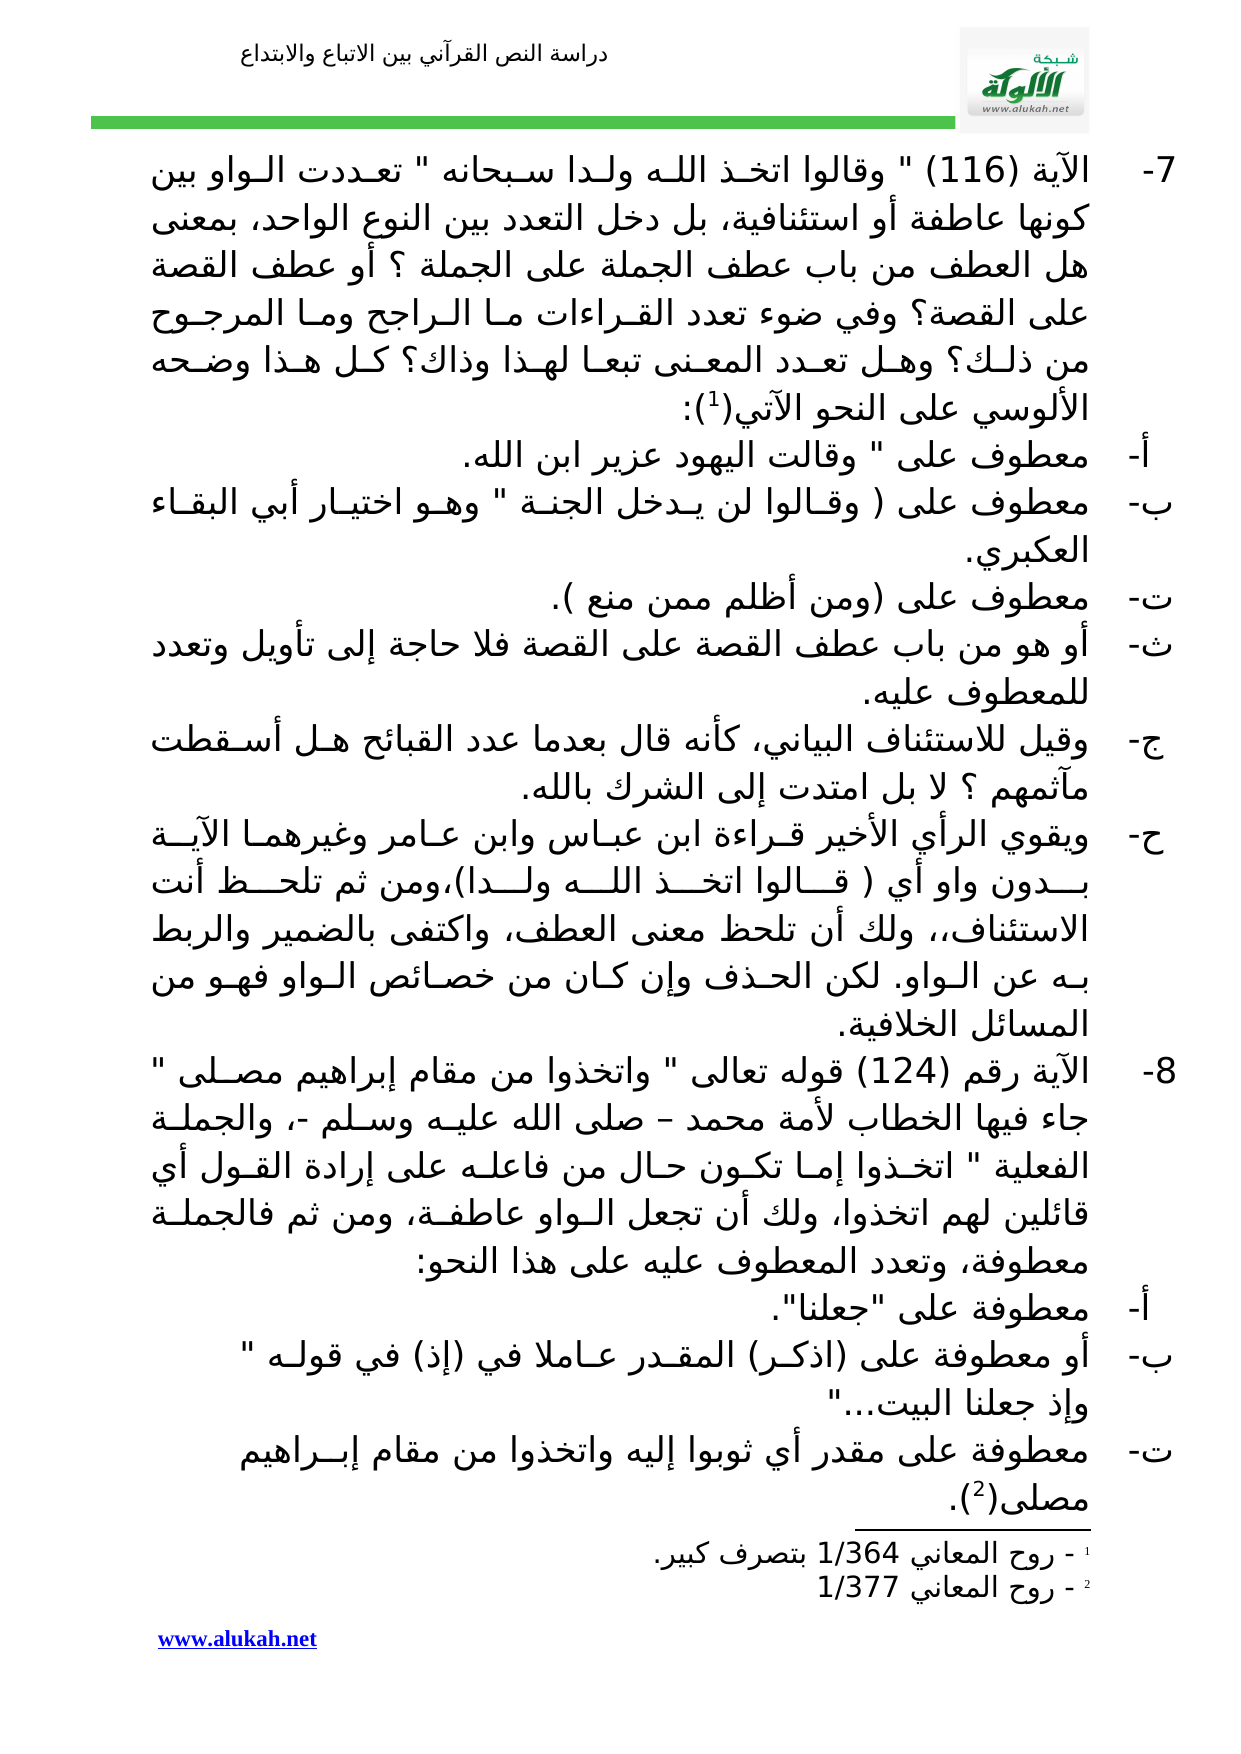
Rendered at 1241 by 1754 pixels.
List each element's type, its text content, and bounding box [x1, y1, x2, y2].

list معطوفة على مقدر أي ثوبوا إليه واتخذوا من مقام إبراهيم مصلى(). [239, 1430, 1128, 1518]
list معطوف على ( وقالوا لن يدخل الجنة " وهو اختيار أبي البقاء العكبري. [150, 482, 1128, 570]
list ويقوي الرأي الأخير قراءة ابن عباس وابن عامر وغيرهما الآيـة بدون واو أي ( قالوا اتخذ الله ولدا)،ومن ثم تلحظ أنت الاستئناف،، ولك أن تلحظ معنى العطف، واكتفى بالضمير والربط به عن الواو. لكن الحذف وإن كان من خصائص الواو فهو من المسائل الخلافية. [150, 813, 1128, 1044]
list معطوف على (ومن أظلم ممن منع ). [150, 577, 1128, 618]
list الآية (116) " وقالوا اتخذ الله ولدا سبحانه " تعددت الواو بين كونها عاطفة أو استئنافية، بل دخل التعدد بين النوع الواحد، بمعنى هل العطف من باب عطف الجملة على الجملة ؟ أو عطف القصة على القصة؟ وفي ضوء تعدد القراءات ما الراجح وما المرجوح من ذلك؟ وهل تعدد المعنى تبعا لهذا وذاك؟ كل هذا وضحه الألوسي على النحو الآتي(): [150, 150, 1142, 428]
list أو هو من باب عطف القصة على القصة فلا حاجة إلى تأويل وتعدد للمعطوف عليه. [150, 624, 1128, 713]
list معطوف على " وقالت اليهود عزير ابن الله. [239, 434, 1128, 476]
list أو معطوفة على (اذكر) المقدر عاملا في (إذ) في قوله " وإذ جعلنا البيت..." [239, 1335, 1128, 1423]
list معطوفة على "جعلنا". [239, 1287, 1128, 1329]
list وقيل للاستئناف البياني، كأنه قال بعدما عدد القبائح هل أسقطت مآثمهم ؟ لا بل امتدت إلى الشرك بالله. [150, 719, 1128, 807]
list الآية رقم (124) قوله تعالى " واتخذوا من مقام إبراهيم مصلى " جاء فيها الخطاب لأمة محمد – صلى الله عليه وسلم -، والجملة الفعلية " اتخذوا إما تكون حال من فاعله على إرادة القول أي قائلين لهم اتخذوا، ولك أن تجعل الواو عاطفة، ومن ثم فالجملة معطوفة، وتعدد المعطوف عليه على هذا النحو: [150, 1051, 1142, 1281]
